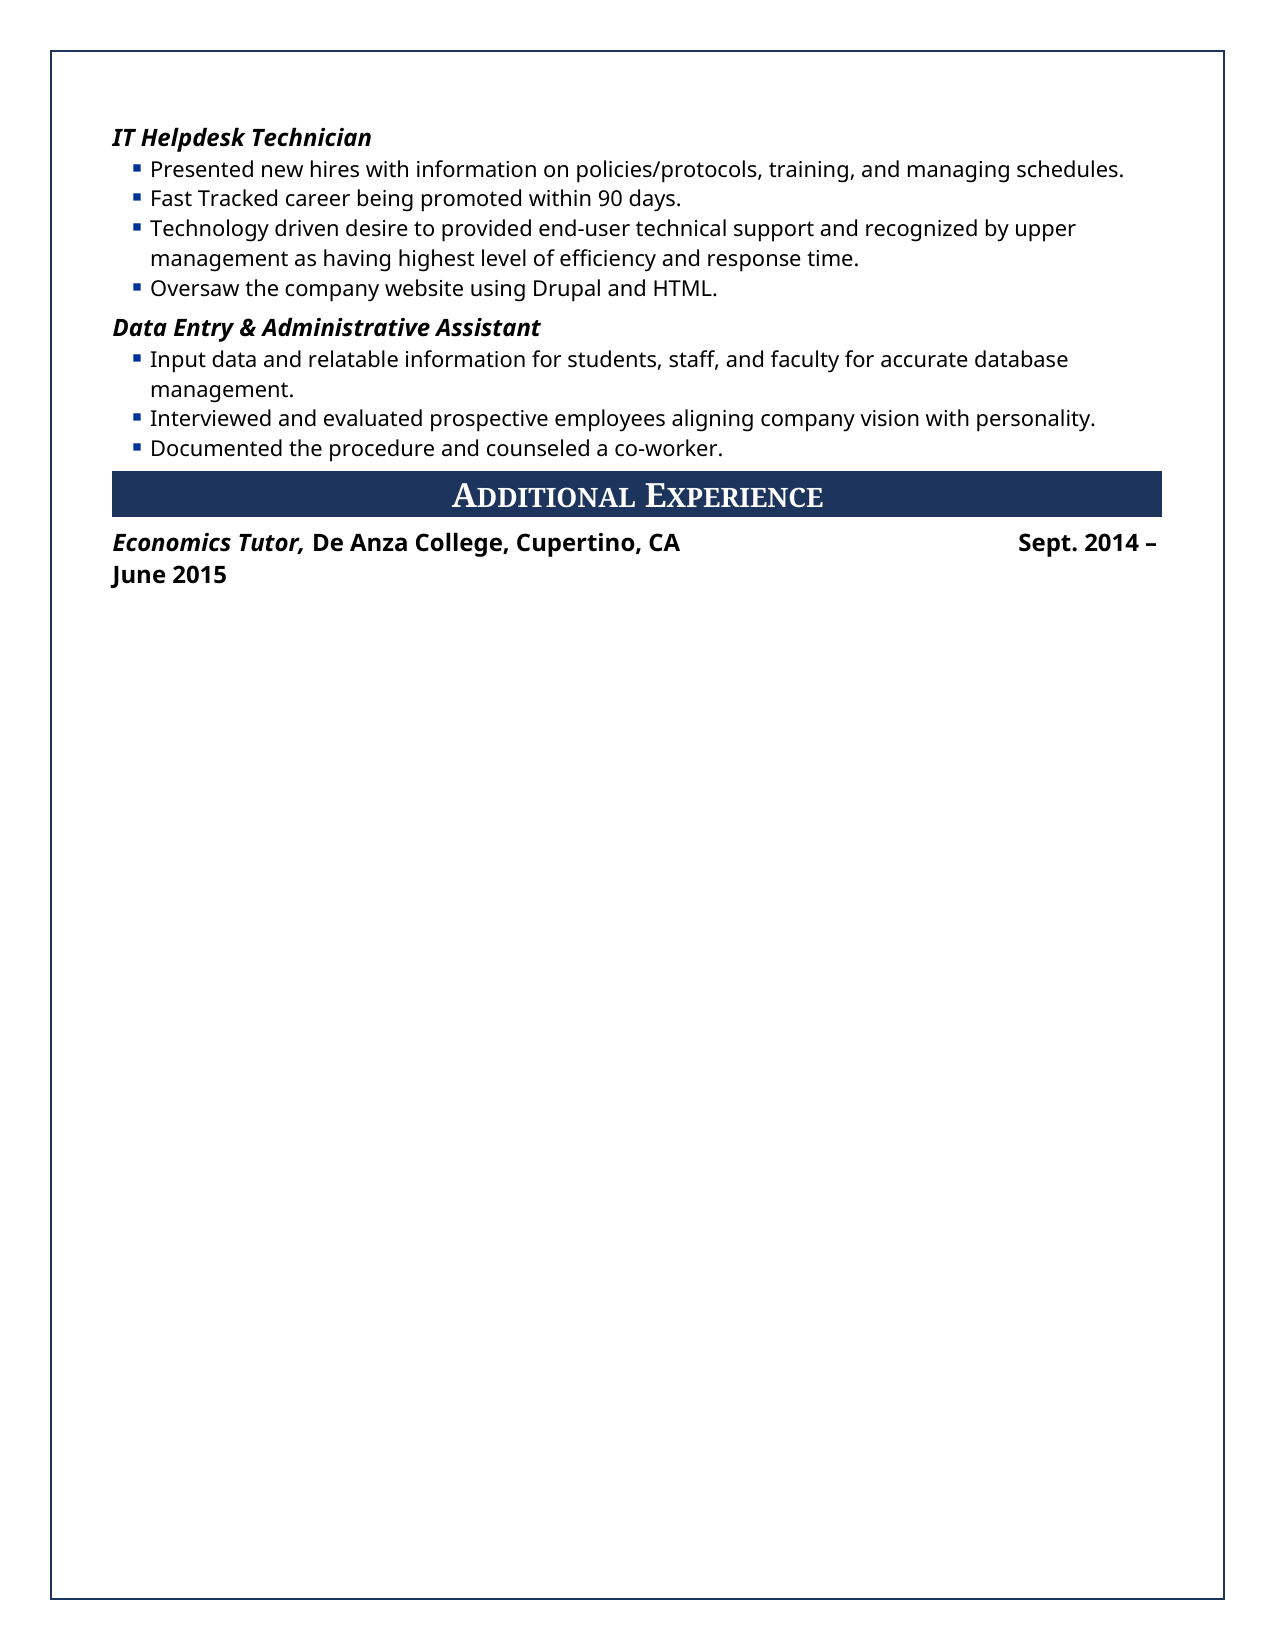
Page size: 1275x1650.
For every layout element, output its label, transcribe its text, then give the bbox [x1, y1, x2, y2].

text Data Entry & Administrative Assistant [112, 311, 1162, 344]
subtitle Additional Experience [112, 471, 1162, 517]
list Oversaw the company website using Drupal and HTML. [131, 273, 1162, 303]
list Interviewed and evaluated prospective employees aligning company vision with personality. [131, 403, 1162, 433]
list Input data and relatable information for students, staff, and faculty for accurate database management. [131, 344, 1162, 403]
text IT Helpdesk Technician [112, 121, 1162, 154]
list Fast Tracked career being promoted within 90 days. [131, 183, 1162, 213]
list Presented new hires with information on policies/protocols, training, and managing schedules. [131, 154, 1162, 183]
text Economics Tutor, De Anza College, Cupertino, CA Sept. 2014 – June 2015 [112, 525, 1162, 591]
list Documented the procedure and counseled a co-worker. [131, 433, 1162, 463]
list Technology driven desire to provided end-user technical support and recognized by upper management as having highest level of efficiency and response time. [131, 213, 1162, 273]
